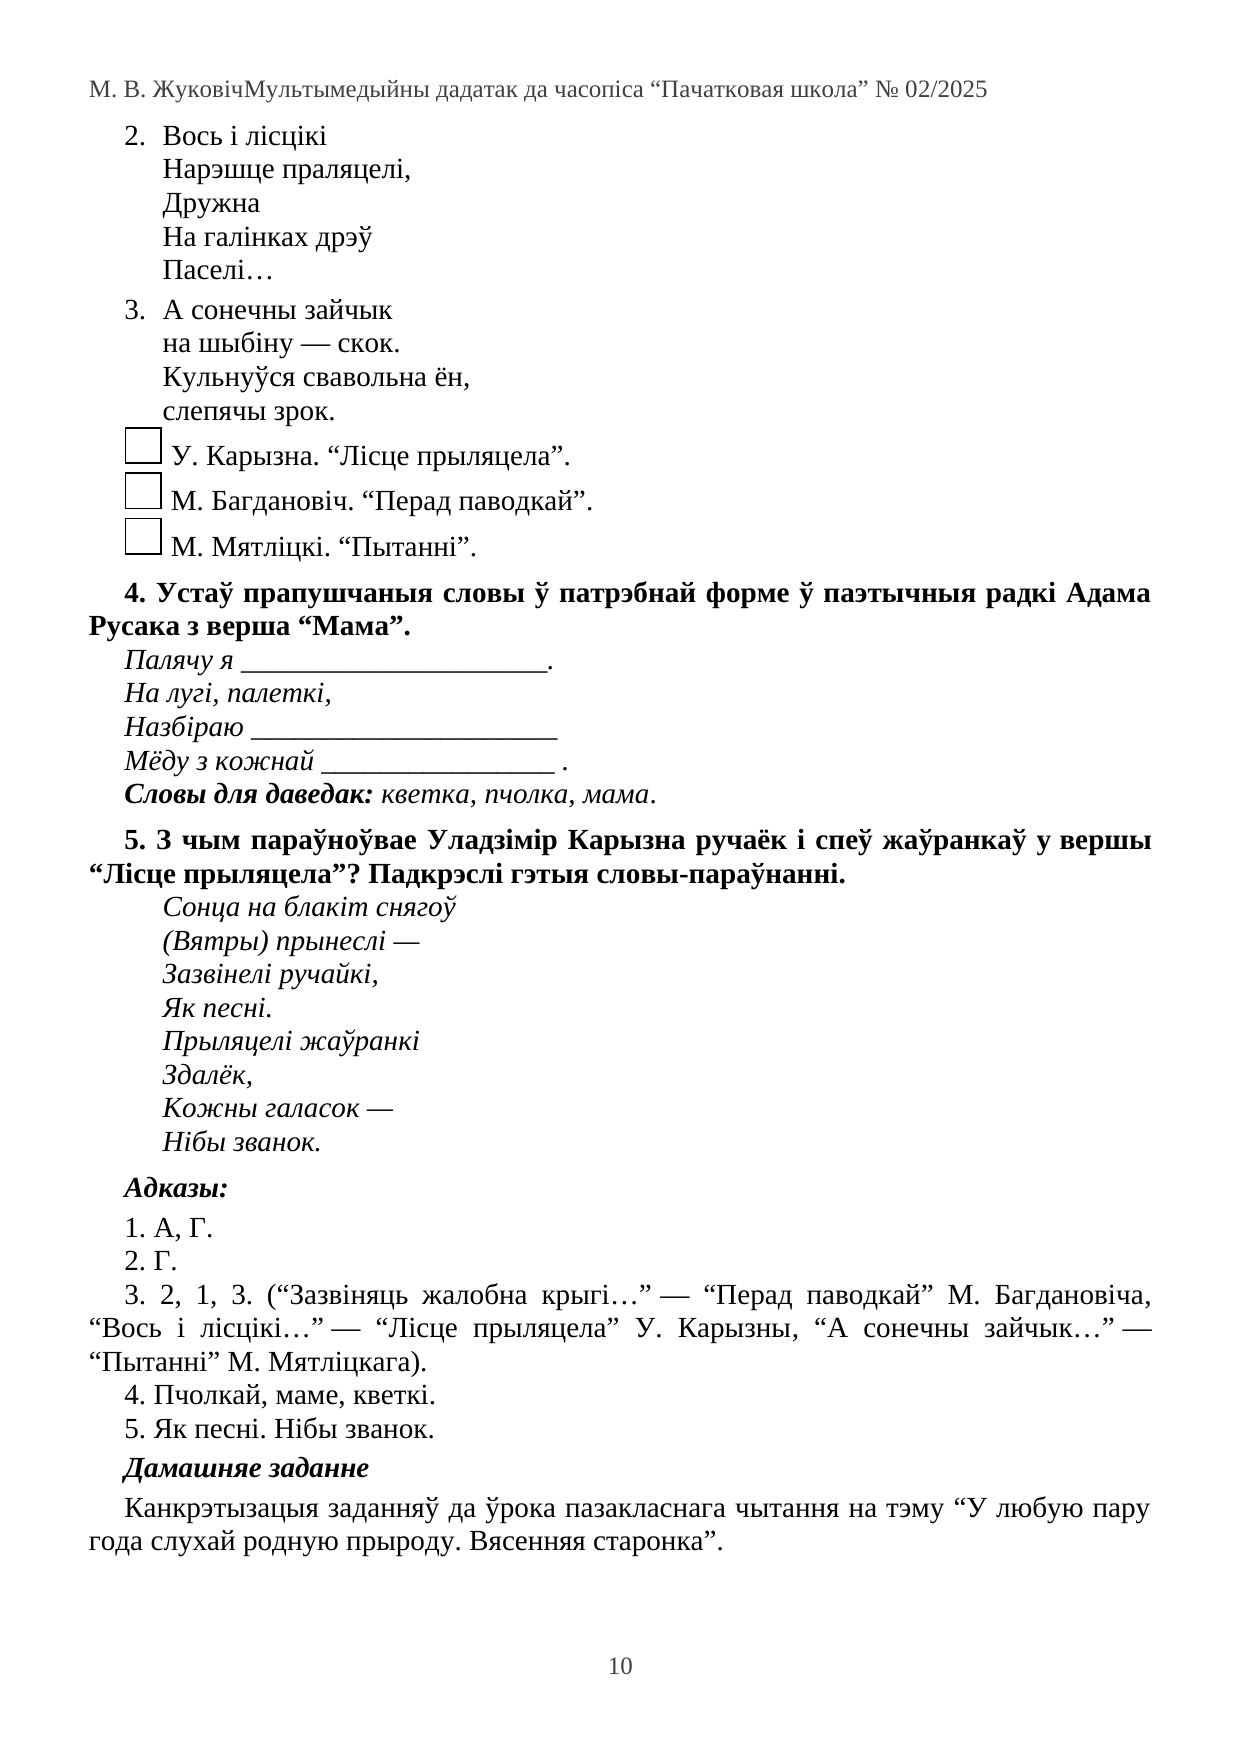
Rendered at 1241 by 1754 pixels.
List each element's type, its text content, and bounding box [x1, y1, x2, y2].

text Кожны галасок — [89, 1091, 1152, 1124]
text Нібы званок. [89, 1124, 1152, 1158]
text М. Багдановіч. “Перад паводкай”. [89, 472, 1152, 517]
text У. Карызна. “Лісце прыляцела”. [89, 426, 1152, 472]
text 1. А, Г. [89, 1210, 1152, 1243]
text 5. Як песні. Нібы званок. [89, 1411, 1152, 1444]
text Здалёк, [89, 1057, 1152, 1091]
text 4. Пчолкай, маме, кветкі. [89, 1377, 1152, 1411]
text Як песні. [89, 990, 1152, 1023]
text Палячу я _____________________. [89, 642, 1152, 676]
text Прыляцелі жаўранкі [89, 1023, 1152, 1057]
text 2. Г. [89, 1243, 1152, 1277]
text М. Мятліцкі. “Пытанні”. [89, 517, 1152, 562]
text 5. З чым параўноўвае Уладзімір Карызна ручаёк і спеў жаўранкаў у вершы “Лісце прыляцела”? Падкрэслі гэтыя словы-параўнанні. [89, 822, 1152, 889]
text 4. Устаў прапушчаныя словы ў патрэбнай форме ў паэтычныя радкі Адама Русака з верша “Мама”. [89, 575, 1152, 642]
text Адказы: [89, 1170, 1152, 1204]
text 3. 2, 1, 3. (“Зазвіняць жалобна крыгі…” — “Перад паводкай” М. Багдановіча, “Вось і лісцікі…” — “Лісце прыляцела” У. Карызны, “А сонечны зайчык…” — “Пытанні” М. Мятліцкага). [89, 1277, 1152, 1377]
text Словы для даведак: кветка, пчолка, мама. [89, 776, 1152, 810]
text Сонца на блакіт снягоў [89, 889, 1152, 923]
text Дружна [89, 185, 1152, 219]
text Нарэшце праляцелі, [89, 152, 1152, 185]
text На галінках дрэў [89, 219, 1152, 252]
text (Вятры) прынеслі — [89, 923, 1152, 956]
text Дамашняе заданне [89, 1450, 1152, 1484]
text 3. А сонечны зайчык [89, 292, 1152, 326]
text Зазвінелі ручайкі, [89, 956, 1152, 990]
text 2. Вось і лісцікі [89, 118, 1152, 152]
text На лугі, палеткі, [89, 676, 1152, 709]
text слепячы зрок. [89, 393, 1152, 426]
text Паселі… [89, 252, 1152, 286]
text Кульнуўся свавольна ён, [89, 359, 1152, 393]
text на шыбіну — скок. [89, 326, 1152, 359]
text Назбіраю _____________________ [89, 709, 1152, 743]
text Мёду з кожнай ________________ . [89, 743, 1152, 776]
text Канкрэтызацыя заданняў да ўрока пазакласнага чытання на тэму “У любую пару года слухай родную прыроду. Вясенняя старонка”. [89, 1490, 1152, 1557]
